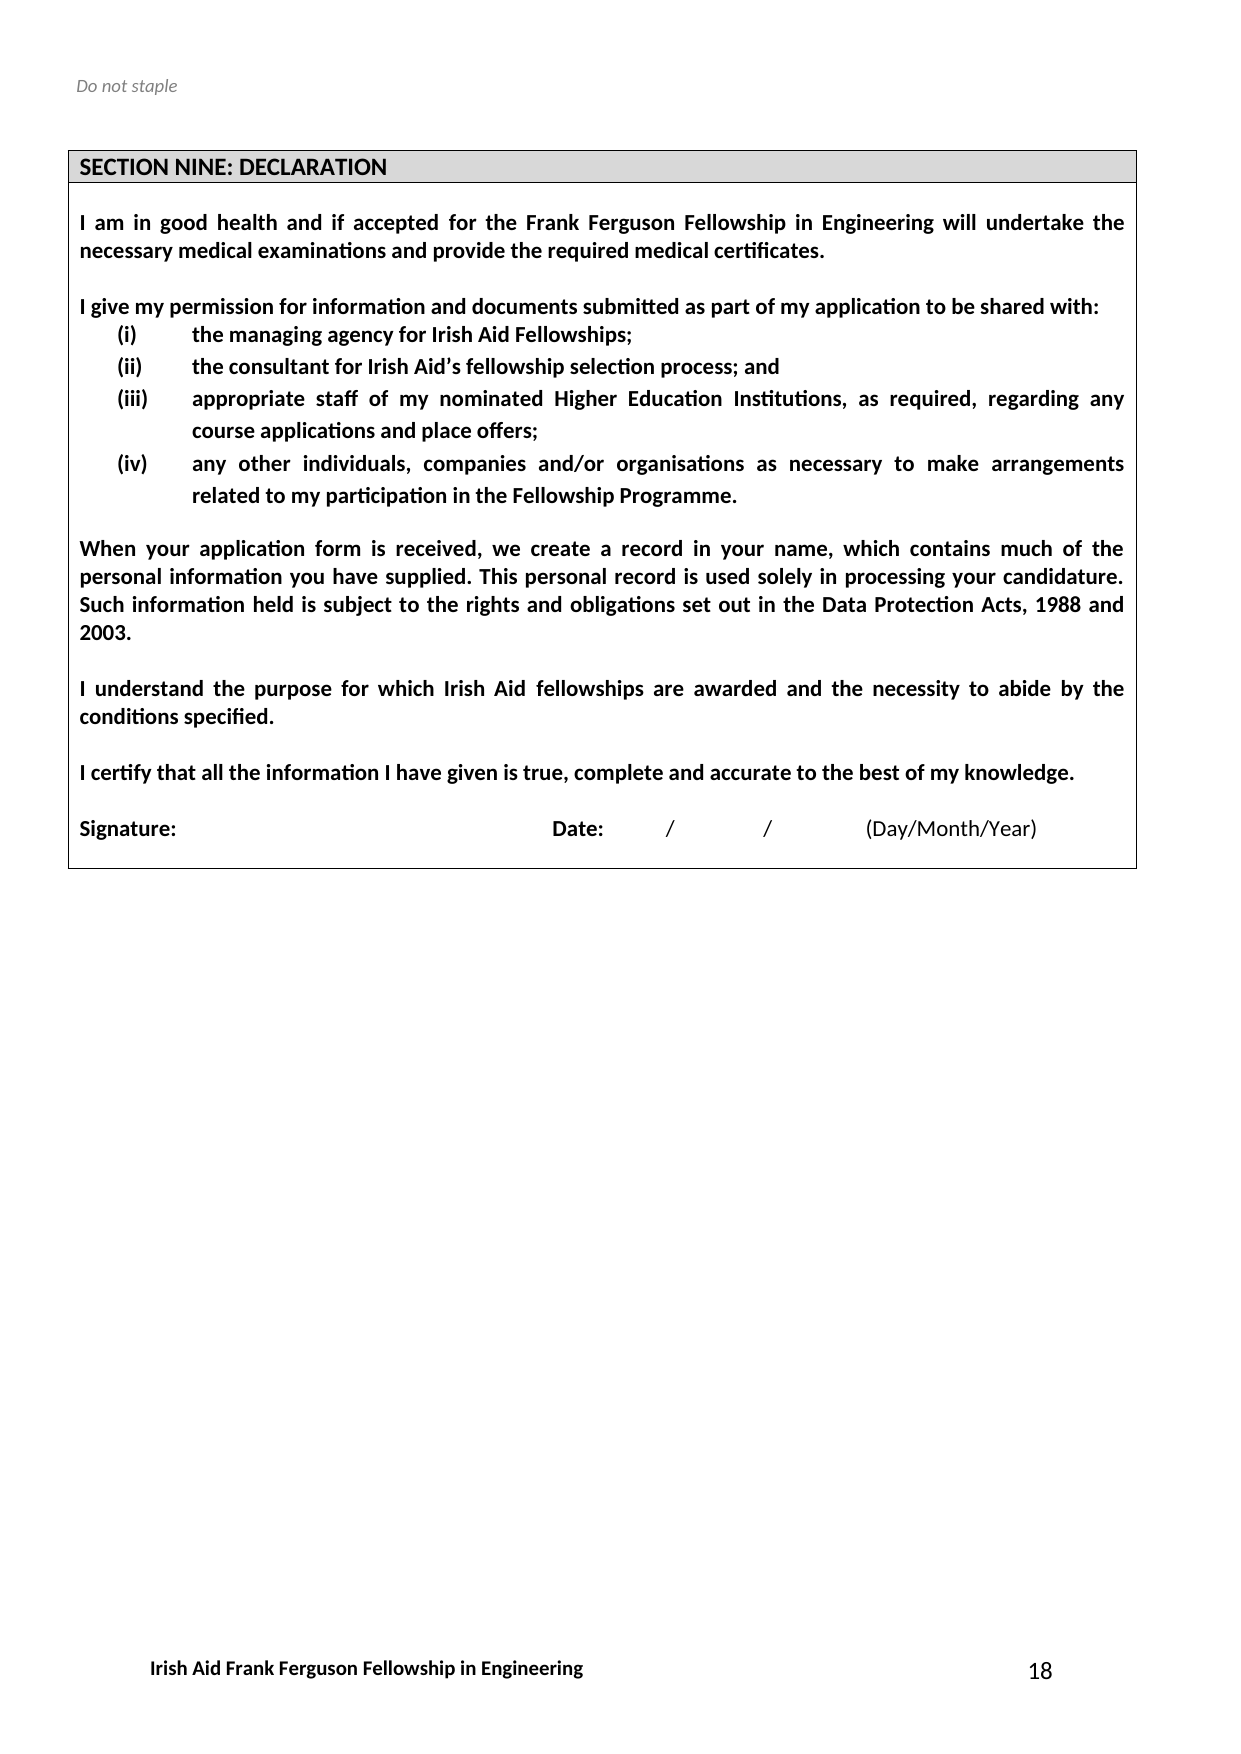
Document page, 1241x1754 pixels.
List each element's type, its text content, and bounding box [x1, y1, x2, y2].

table_header SECTION NINE: DECLARATION [69, 151, 1136, 182]
table_cell I am in good health and if accepted for the Frank Ferguson Fellowship in Engineering will undertake the necessary medical examinations and provide the required medical certificates. I give my permission for information and documents submitted as part of my application to be shared with: the managing agency for Irish Aid Fellowships; the consultant for Irish Aid’s fellowship selection process; and appropriate staff of my nominated Higher Education Institutions, as required, regarding any course applications and place offers; any other individuals, companies and/or organisations as necessary to make arrangements related to my participation in the Fellowship Programme. When your application form is received, we create a record in your name, which contains much of the personal information you have supplied. This personal record is used solely in processing your candidature. Such information held is subject to the rights and obligations set out in the Data Protection Acts, 1988 and 2003. I understand the purpose for which Irish Aid fellowships are awarded and the necessity to abide by the conditions specified. I certify that all the information I have given is true, complete and accurate to the best of my knowledge. Signature: Date: / / (Day/Month/Year) [69, 183, 1136, 868]
